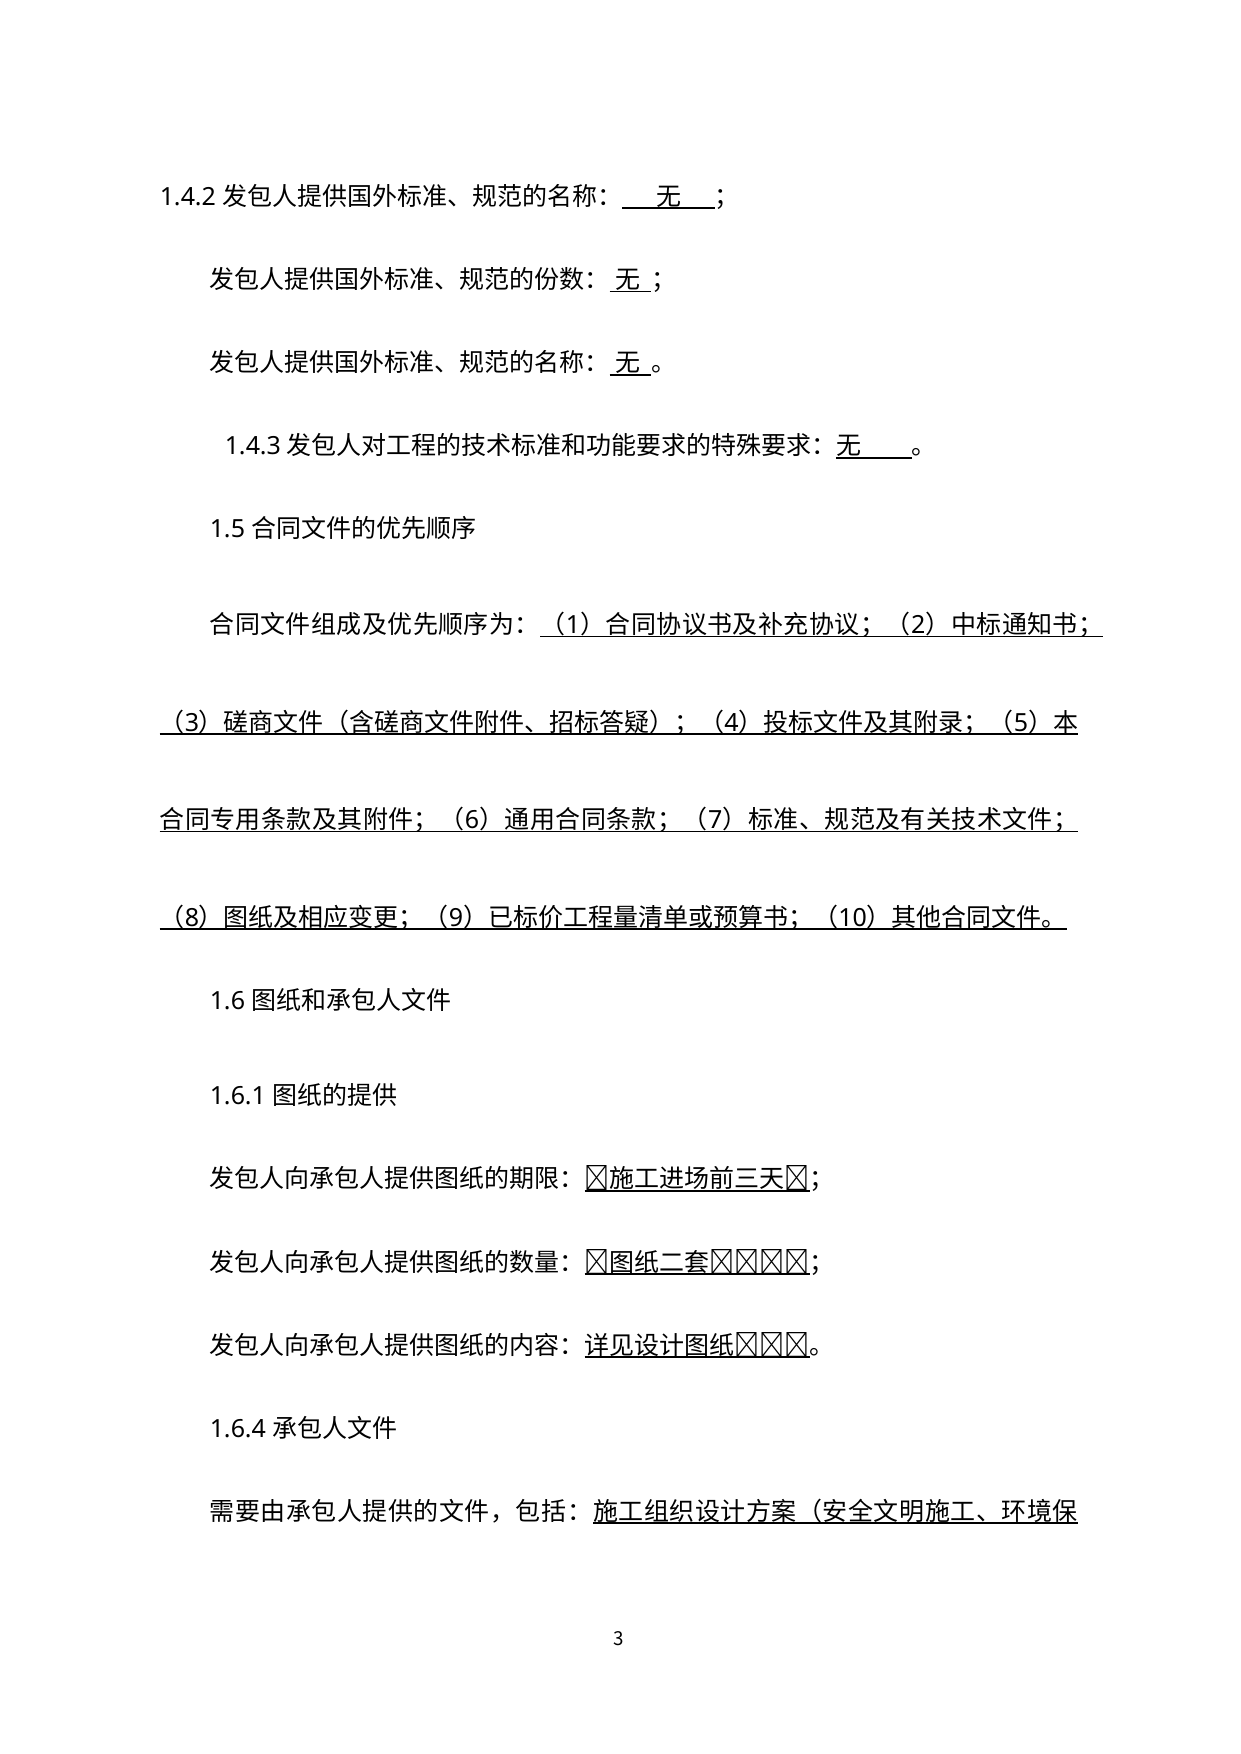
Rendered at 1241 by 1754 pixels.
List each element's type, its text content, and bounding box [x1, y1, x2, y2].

text 发包人向承包人提供图纸的内容：详见设计图纸。 [159, 1311, 1078, 1376]
text 1.4.2 发包人提供国外标准、规范的名称： 无 ； [159, 162, 1078, 227]
text 1.5 合同文件的优先顺序 [159, 494, 1078, 559]
text 合同文件组成及优先顺序为：（1）合同协议书及补充协议；（2）中标通知书；（3）磋商文件（含磋商文件附件、招标答疑）；（4）投标文件及其附录；（5）本合同专用条款及其附件；（6）通用合同条款；（7）标准、规范及有关技术文件；（8）图纸及相应变更；（9）已标价工程量清单或预算书；（10）其他合同文件。 [159, 590, 1078, 733]
text 1.6 图纸和承包人文件 [159, 966, 1078, 1031]
text 发包人提供国外标准、规范的份数： 无 ； [159, 245, 1078, 310]
text 合同文件组成及优先顺序为：（1）合同协议书及补充协议；（2）中标通知书；（3）磋商文件（含磋商文件附件、招标答疑）；（4）投标文件及其附录；（5）本合同专用条款及其附件；（6）通用合同条款；（7）标准、规范及有关技术文件；（8）图纸及相应变更；（9）已标价工程量清单或预算书；（10）其他合同文件。 [159, 734, 1078, 831]
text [159, 1477, 1078, 1542]
text 合同文件组成及优先顺序为：（1）合同协议书及补充协议；（2）中标通知书；（3）磋商文件（含磋商文件附件、招标答疑）；（4）投标文件及其附录；（5）本合同专用条款及其附件；（6）通用合同条款；（7）标准、规范及有关技术文件；（8）图纸及相应变更；（9）已标价工程量清单或预算书；（10）其他合同文件。 [159, 832, 1078, 948]
text 发包人向承包人提供图纸的期限：施工进场前三天； [159, 1144, 1078, 1209]
text 发包人向承包人提供图纸的数量：图纸二套； [159, 1228, 1078, 1293]
text 1.6.1 图纸的提供 [159, 1061, 1078, 1126]
text 1.4.3发包人对工程的技术标准和功能要求的特殊要求：无 。 [224, 411, 1078, 476]
text 1.6.4 承包人文件 [159, 1394, 1078, 1459]
text 发包人提供国外标准、规范的名称： 无 。 [159, 328, 1078, 393]
